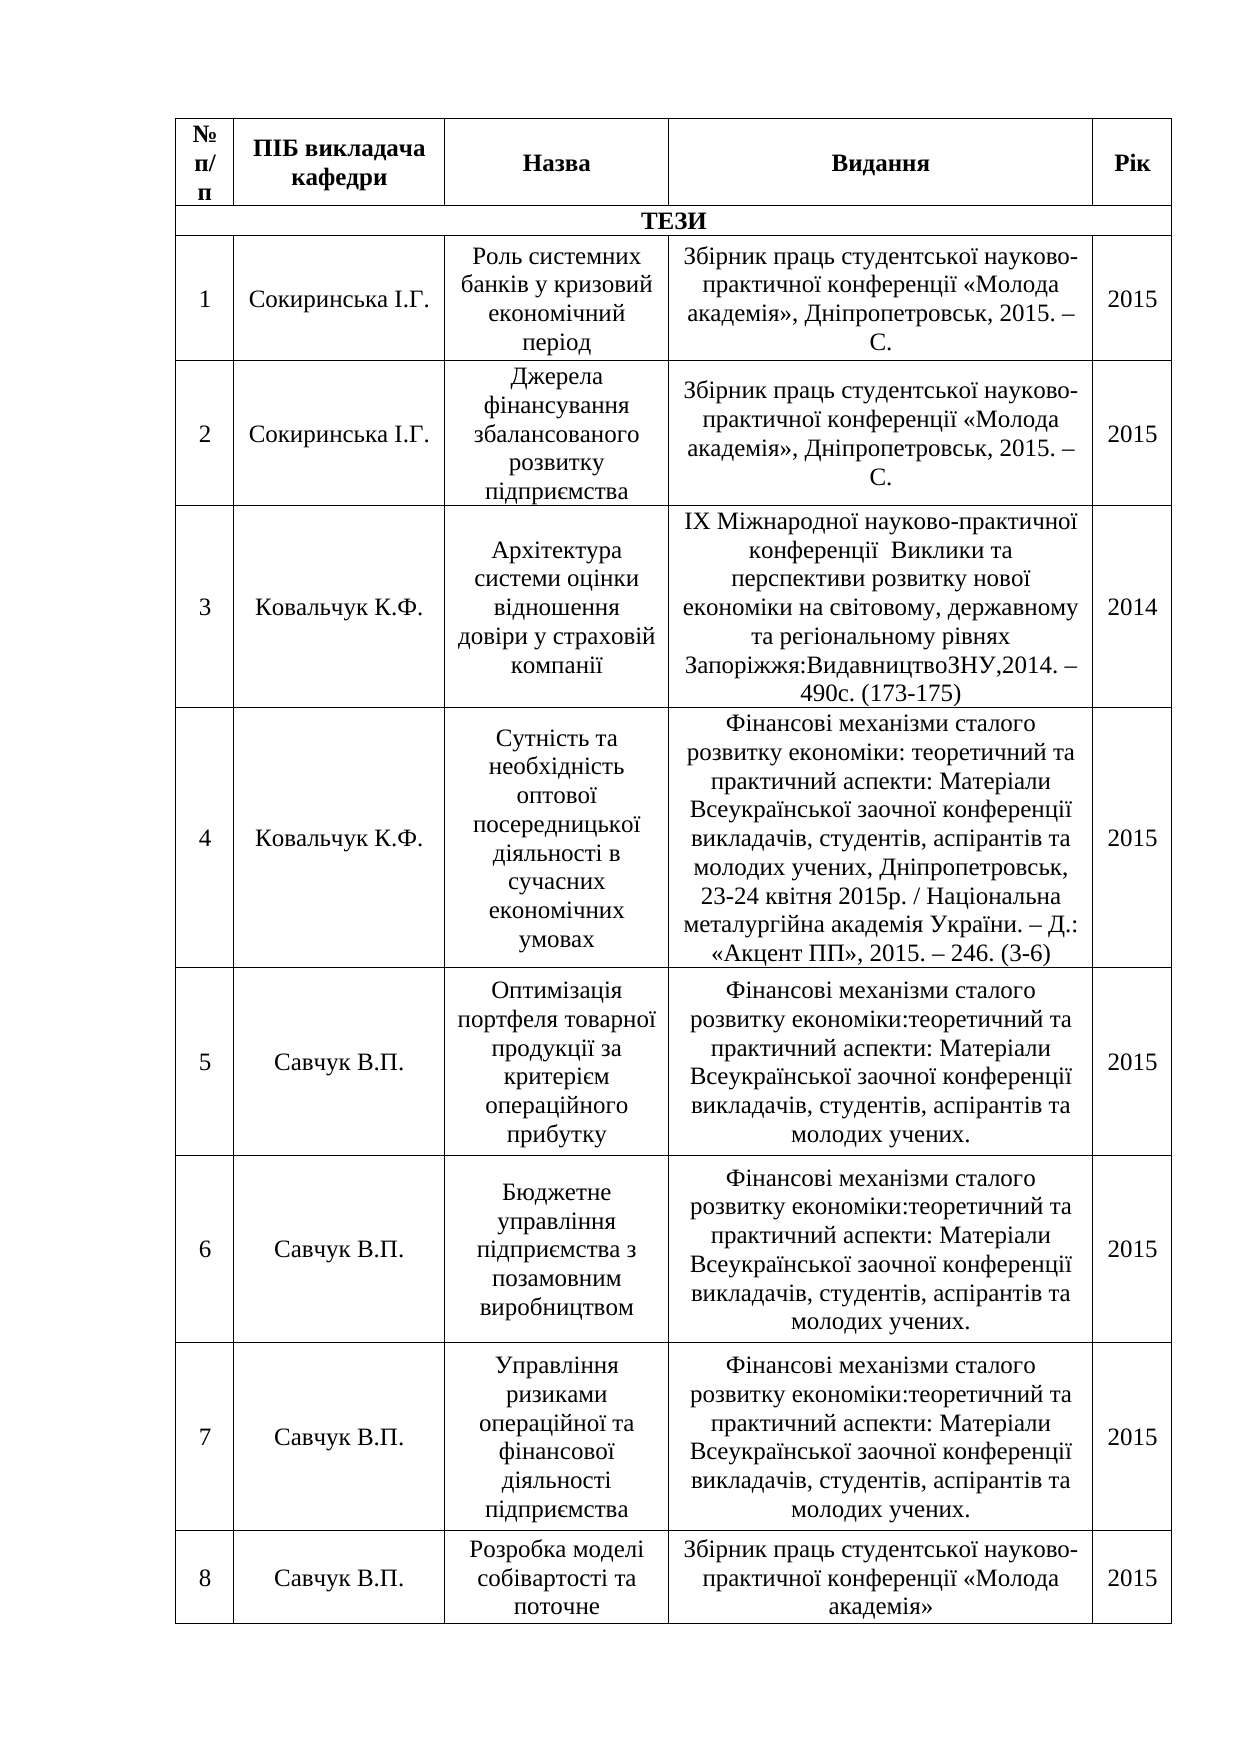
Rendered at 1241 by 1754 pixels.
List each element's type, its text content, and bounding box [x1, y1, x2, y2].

table_cell 2015 [1093, 236, 1171, 360]
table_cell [669, 1531, 1092, 1623]
table_header Видання [669, 119, 1092, 205]
table_cell Ковальчук К.Ф. [234, 708, 444, 967]
table_cell ТЕЗИ [176, 206, 1171, 235]
table_cell Савчук В.П. [234, 1156, 444, 1342]
table_cell Савчук В.П. [234, 1531, 444, 1623]
table_cell Фінансові механізми сталого розвитку економіки:теоретичний та практичний аспекти: Матеріали Всеукраїнської заочної конференції викладачів, студентів, аспірантів та молодих учених. [669, 968, 1092, 1154]
table_cell Фінансові механізми сталого розвитку економіки:теоретичний та практичний аспекти: Матеріали Всеукраїнської заочної конференції викладачів, студентів, аспірантів та молодих учених. [669, 1156, 1092, 1342]
table_cell Бюджетне управління підприємства з позамовним виробництвом [445, 1156, 668, 1342]
table_cell Управління ризиками операційної та фінансової діяльності підприємства [445, 1343, 668, 1529]
table_header Назва [445, 119, 668, 205]
table_cell Збірник праць студентської науково-практичної конференції «Молода академія», Дніпропетровськ, 2015. – С. [669, 361, 1092, 505]
table_cell 5 [176, 968, 233, 1154]
table_cell 4 [176, 708, 233, 967]
table_cell ІХ Міжнародної науково-практичної конференції Виклики та перспективи розвитку нової економіки на світовому, державному та регіональному рівнях Запоріжжя:ВидавництвоЗНУ,2014. – 490с. (173-175) [669, 506, 1092, 707]
table_cell 6 [176, 1156, 233, 1342]
table_cell 2015 [1093, 361, 1171, 505]
table_cell Сокиринська І.Г. [234, 236, 444, 360]
table_cell Архітектура системи оцінки відношення довіри у страховій компанії [445, 506, 668, 707]
table_cell Савчук В.П. [234, 968, 444, 1154]
table_cell Ковальчук К.Ф. [234, 506, 444, 707]
table_cell Фінансові механізми сталого розвитку економіки: теоретичний та практичний аспекти: Матеріали Всеукраїнської заочної конференції викладачів, студентів, аспірантів та молодих учених, Дніпропетровськ, 23-24 квітня 2015р. / Національна металургійна академія України. – Д.: «Акцент ПП», 2015. – 246. (3-6) [669, 708, 1092, 967]
table_cell Сокиринська І.Г. [234, 361, 444, 505]
table_cell Джерела фінансування збалансованого розвитку підприємства [445, 361, 668, 505]
table_header ПІБ викладача кафедри [234, 119, 444, 205]
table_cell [445, 1531, 668, 1623]
table_cell 8 [176, 1531, 233, 1623]
table_cell 2 [176, 361, 233, 505]
table_cell Роль системних банків у кризовий економічний період [445, 236, 668, 360]
table_header № п/п [176, 119, 233, 205]
table_cell 2014 [1093, 506, 1171, 707]
table_cell Фінансові механізми сталого розвитку економіки:теоретичний та практичний аспекти: Матеріали Всеукраїнської заочної конференції викладачів, студентів, аспірантів та молодих учених. [669, 1343, 1092, 1529]
table_cell 2015 [1093, 708, 1171, 967]
table_cell Савчук В.П. [234, 1343, 444, 1529]
table_cell 2015 [1093, 968, 1171, 1154]
table_cell 7 [176, 1343, 233, 1529]
table_cell Збірник праць студентської науково-практичної конференції «Молода академія», Дніпропетровськ, 2015. – С. [669, 236, 1092, 360]
table_cell 2015 [1093, 1343, 1171, 1529]
table_cell Оптимізація портфеля товарної продукції за критерієм операційного прибутку [445, 968, 668, 1154]
table_cell 2015 [1093, 1156, 1171, 1342]
table_header Рік [1093, 119, 1171, 205]
table_cell 2015 [1093, 1531, 1171, 1623]
table_cell 1 [176, 236, 233, 360]
table_cell Сутність та необхідність оптової посередницької діяльності в сучасних економічних умовах [445, 708, 668, 967]
table_cell 3 [176, 506, 233, 707]
